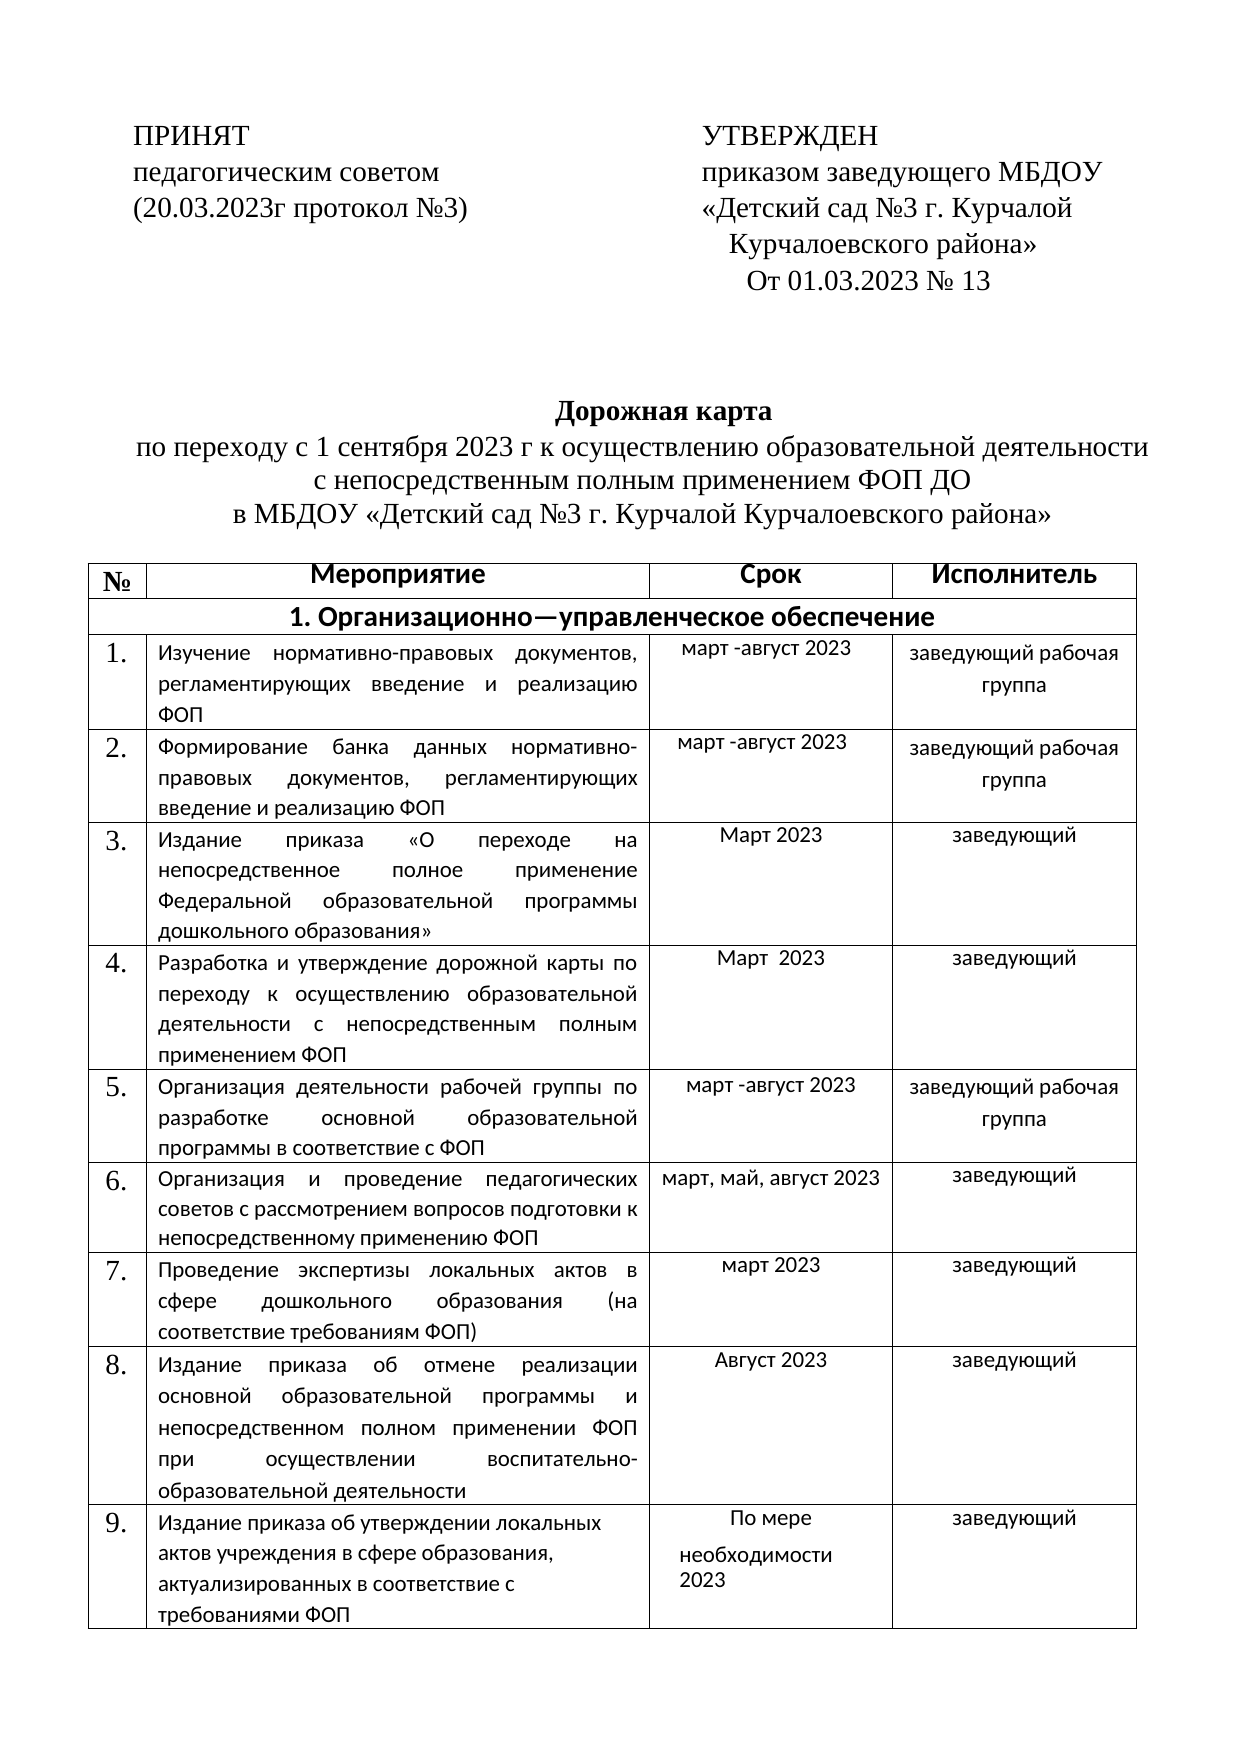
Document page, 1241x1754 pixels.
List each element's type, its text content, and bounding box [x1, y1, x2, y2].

table_cell 1. Организационно—управленческое обеспечение [89, 599, 1136, 634]
table_cell заведующий [893, 1163, 1136, 1252]
table_cell Издание приказа об утверждении локальных актов учреждения в сфере образования, актуализированных в соответствие с требованиями ФОП [147, 1505, 649, 1628]
table_cell заведующий рабочая группа [893, 635, 1136, 729]
text в МБДОУ «Детский сад №3 г. Курчалой Курчалоевского района» [133, 496, 1152, 529]
table_cell [89, 635, 146, 729]
table_cell Разработка и утверждение дорожной карты по переходу к осуществлению образовательной деятельности с непосредственным полным применением ФОП [147, 946, 649, 1068]
text От 01.03.2023 № 13 [133, 263, 1152, 296]
table_cell Март 2023 [650, 946, 892, 1068]
table_cell Издание приказа об отмене реализации основной образовательной программы и непосредственном полном применении ФОП при осуществлении воспитательно-образовательной деятельности [147, 1347, 649, 1504]
table_cell [89, 823, 146, 944]
table_cell заведующий [893, 823, 1136, 944]
table_cell Формирование банка данных нормативно-правовых документов, регламентирующих введение и реализацию ФОП [147, 730, 649, 822]
table_cell заведующий рабочая группа [893, 1070, 1136, 1162]
text (20.03.2023г протокол №3) «Детский сад №3 г. Курчалой [133, 190, 1152, 224]
text Курчалоевского района» [133, 227, 1152, 260]
table_cell [89, 730, 146, 822]
text ПРИНЯТ УТВЕРЖДЕН [133, 118, 1152, 152]
table_header № [89, 564, 146, 597]
table_cell [89, 1163, 146, 1252]
table_cell Проведение экспертизы локальных актов в сфере дошкольного образования (на соответствие требованиям ФОП) [147, 1253, 649, 1346]
table_cell [89, 1347, 146, 1504]
table_cell март -август 2023 [650, 1070, 892, 1162]
table_cell Организация деятельности рабочей группы по разработке основной образовательной программы в соответствие с ФОП [147, 1070, 649, 1162]
table_cell заведующий [893, 1505, 1136, 1628]
table_cell [89, 1070, 146, 1162]
text педагогическим советом приказом заведующего МБДОУ [133, 154, 1152, 188]
table_cell Март 2023 [650, 823, 892, 944]
table_cell март -август 2023 [650, 730, 892, 822]
table_cell март -август 2023 [650, 635, 892, 729]
text Дорожная карта [133, 393, 1152, 426]
table_cell Август 2023 [650, 1347, 892, 1504]
table_cell заведующий [893, 946, 1136, 1068]
table_cell Издание приказа «О переходе на непосредственное полное применение Федеральной образовательной программы дошкольного образования» [147, 823, 649, 944]
table_cell [89, 946, 146, 1068]
table_cell заведующий рабочая группа [893, 730, 1136, 822]
table_cell Организация и проведение педагогических советов с рассмотрением вопросов подготовки к непосредственному применению ФОП [147, 1163, 649, 1252]
table_cell [89, 1505, 146, 1628]
table_cell заведующий [893, 1253, 1136, 1346]
table_header Исполнитель [893, 564, 1136, 597]
table_header Срок [650, 564, 892, 597]
table_cell март 2023 [650, 1253, 892, 1346]
table_cell По мере необходимости 2023 [650, 1505, 892, 1628]
table_header Мероприятие [147, 564, 649, 597]
table_cell [89, 1253, 146, 1346]
text по переходу с 1 сентября 2023 г к осуществлению образовательной деятельности с непосредственным полным применением ФОП ДО [133, 429, 1152, 496]
table_cell март, май, август 2023 [650, 1163, 892, 1252]
table_cell заведующий [893, 1347, 1136, 1504]
table_cell Изучение нормативно-правовых документов, регламентирующих введение и реализацию ФОП [147, 635, 649, 729]
